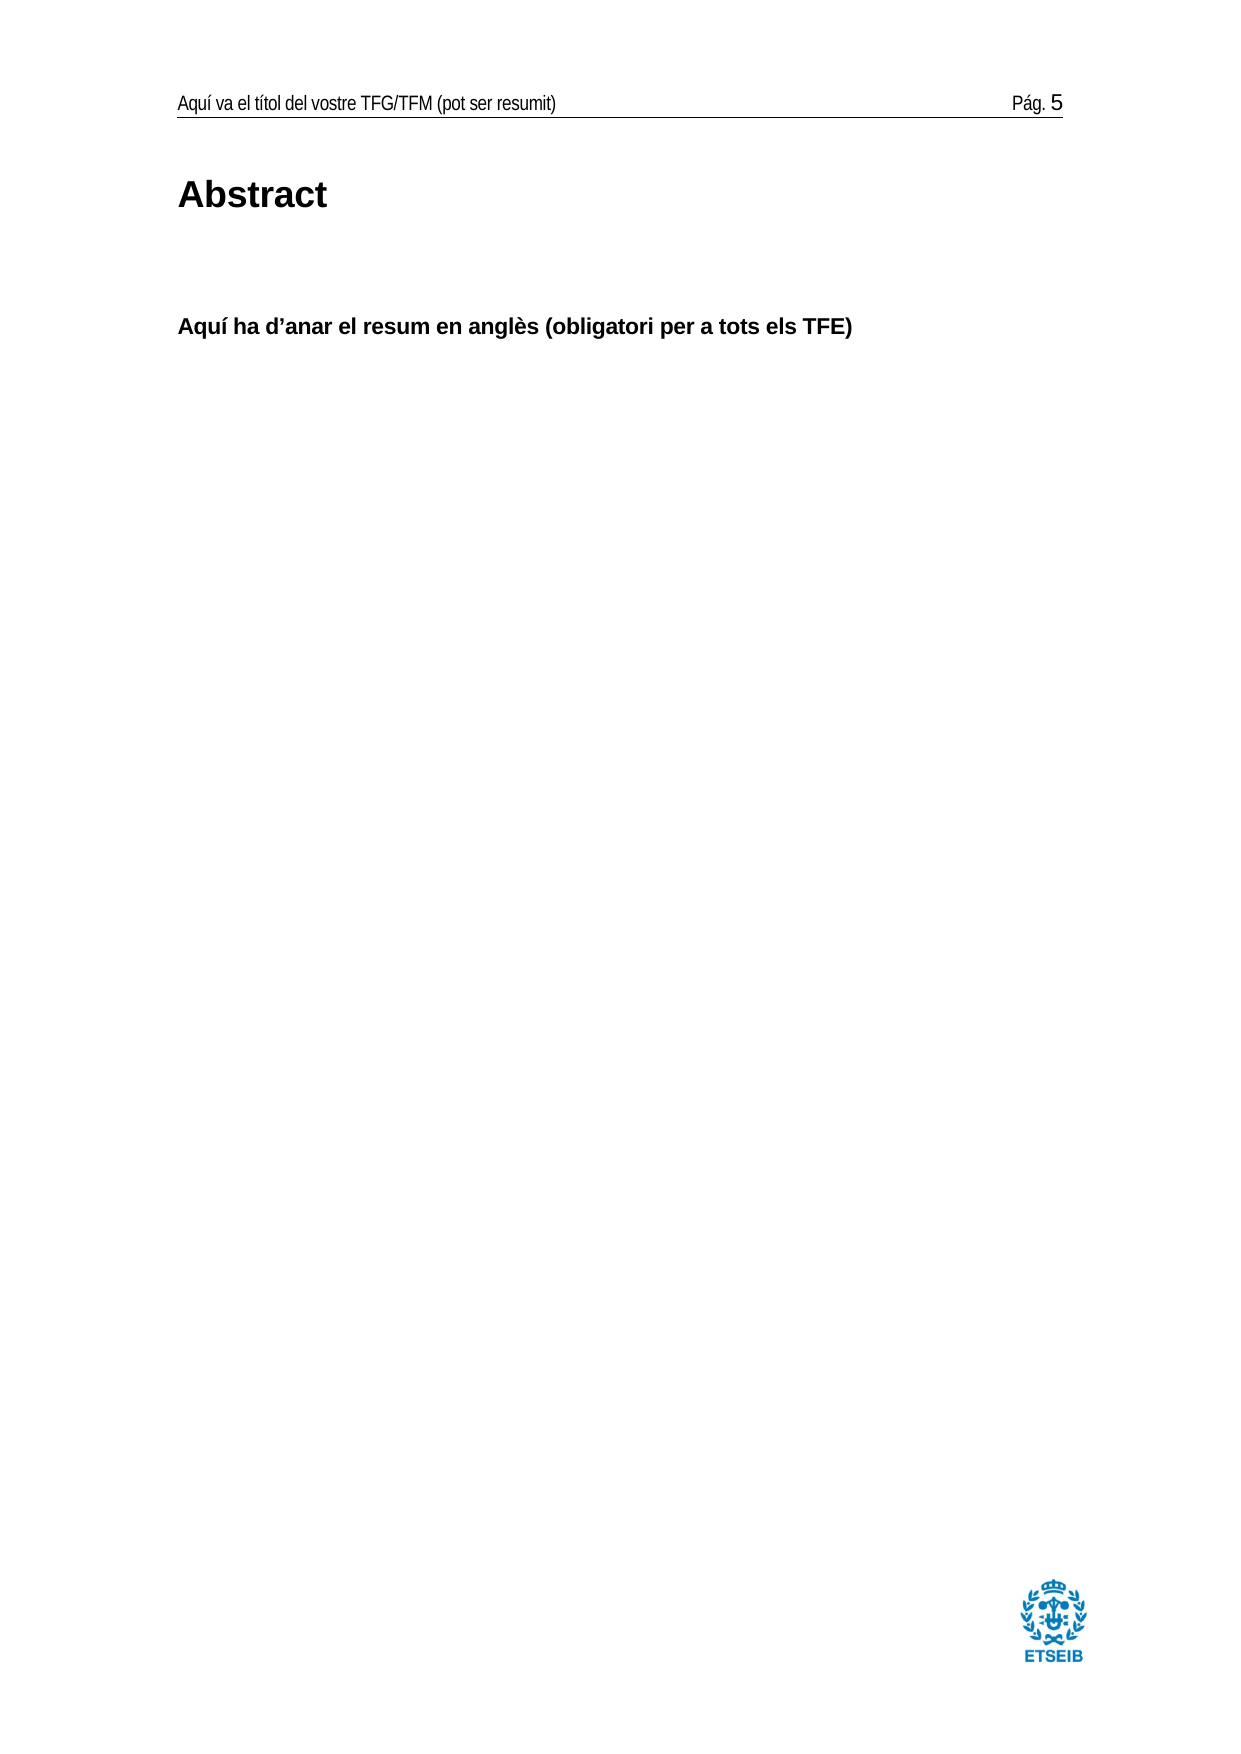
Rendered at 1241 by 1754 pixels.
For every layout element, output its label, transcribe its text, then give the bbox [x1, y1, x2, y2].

subtitle Abstract [177, 173, 1063, 216]
text Aquí ha d’anar el resum en anglès (obligatori per a tots els TFE) [177, 313, 1063, 339]
picture [1014, 1576, 1090, 1666]
